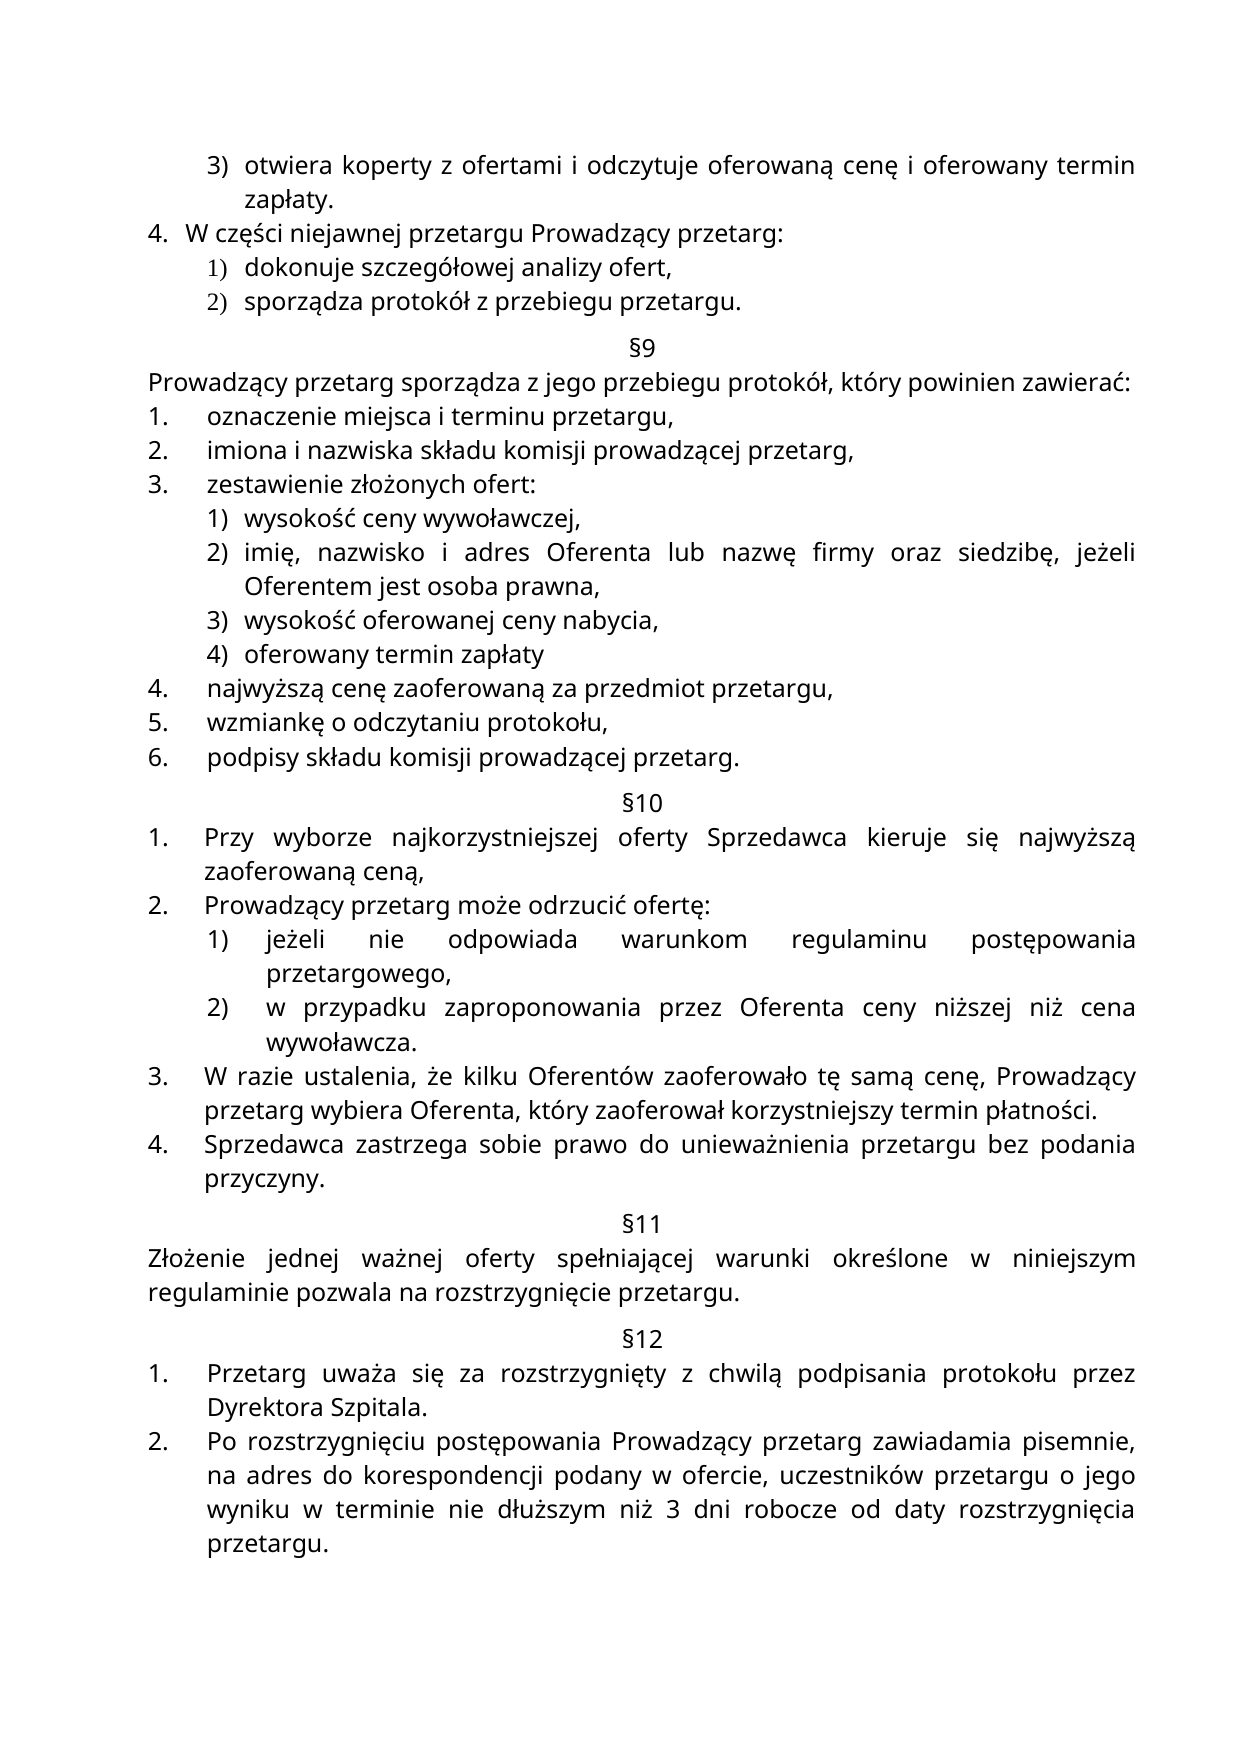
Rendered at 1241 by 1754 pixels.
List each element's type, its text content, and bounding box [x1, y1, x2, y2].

list wzmiankę o odczytaniu protokołu, [148, 705, 1137, 739]
list w przypadku zaproponowania przez Oferenta ceny niższej niż cena wywoławcza. [207, 990, 1137, 1058]
text §12 [148, 1322, 1137, 1356]
list oferowany termin zapłaty [206, 637, 1137, 671]
list jeżeli nie odpowiada warunkom regulaminu postępowania przetargowego, [207, 922, 1137, 990]
list podpisy składu komisji prowadzącej przetarg. [148, 739, 1137, 773]
list wysokość oferowanej ceny nabycia, [206, 603, 1137, 637]
list imię, nazwisko i adres Oferenta lub nazwę firmy oraz siedzibę, jeżeli Oferentem jest osoba prawna, [206, 535, 1137, 603]
text §9 [148, 330, 1137, 364]
list najwyższą cenę zaoferowaną za przedmiot przetargu, [148, 671, 1137, 705]
text Prowadzący przetarg sporządza z jego przebiegu protokół, który powinien zawierać: [148, 364, 1137, 398]
list W części niejawnej przetargu Prowadzący przetarg: [148, 216, 1137, 250]
text §10 [148, 786, 1137, 820]
list otwiera koperty z ofertami i odczytuje oferowaną cenę i oferowany termin zapłaty. [207, 148, 1137, 216]
list imiona i nazwiska składu komisji prowadzącej przetarg, [148, 433, 1137, 467]
list sporządza protokół z przebiegu przetargu. [207, 284, 1137, 318]
list Przy wyborze najkorzystniejszej oferty Sprzedawca kieruje się najwyższą zaoferowaną ceną, [148, 820, 1137, 888]
list Sprzedawca zastrzega sobie prawo do unieważnienia przetargu bez podania przyczyny. [148, 1126, 1137, 1194]
list Przetarg uważa się za rozstrzygnięty z chwilą podpisania protokołu przez Dyrektora Szpitala. [148, 1356, 1137, 1424]
list oznaczenie miejsca i terminu przetargu, [148, 398, 1137, 433]
list wysokość ceny wywoławczej, [206, 501, 1137, 535]
list W razie ustalenia, że kilku Oferentów zaoferowało tę samą cenę, Prowadzący przetarg wybiera Oferenta, który zaoferował korzystniejszy termin płatności. [148, 1058, 1137, 1126]
text Złożenie jednej ważnej oferty spełniającej warunki określone w niniejszym regulaminie pozwala na rozstrzygnięcie przetargu. [148, 1241, 1137, 1309]
list dokonuje szczegółowej analizy ofert, [207, 250, 1137, 284]
list Po rozstrzygnięciu postępowania Prowadzący przetarg zawiadamia pisemnie, na adres do korespondencji podany w ofercie, uczestników przetargu o jego wyniku w terminie nie dłuższym niż 3 dni robocze od daty rozstrzygnięcia przetargu. [148, 1424, 1137, 1560]
text §11 [148, 1207, 1137, 1241]
list Prowadzący przetarg może odrzucić ofertę: [148, 888, 1137, 922]
list zestawienie złożonych ofert: [148, 467, 1137, 501]
